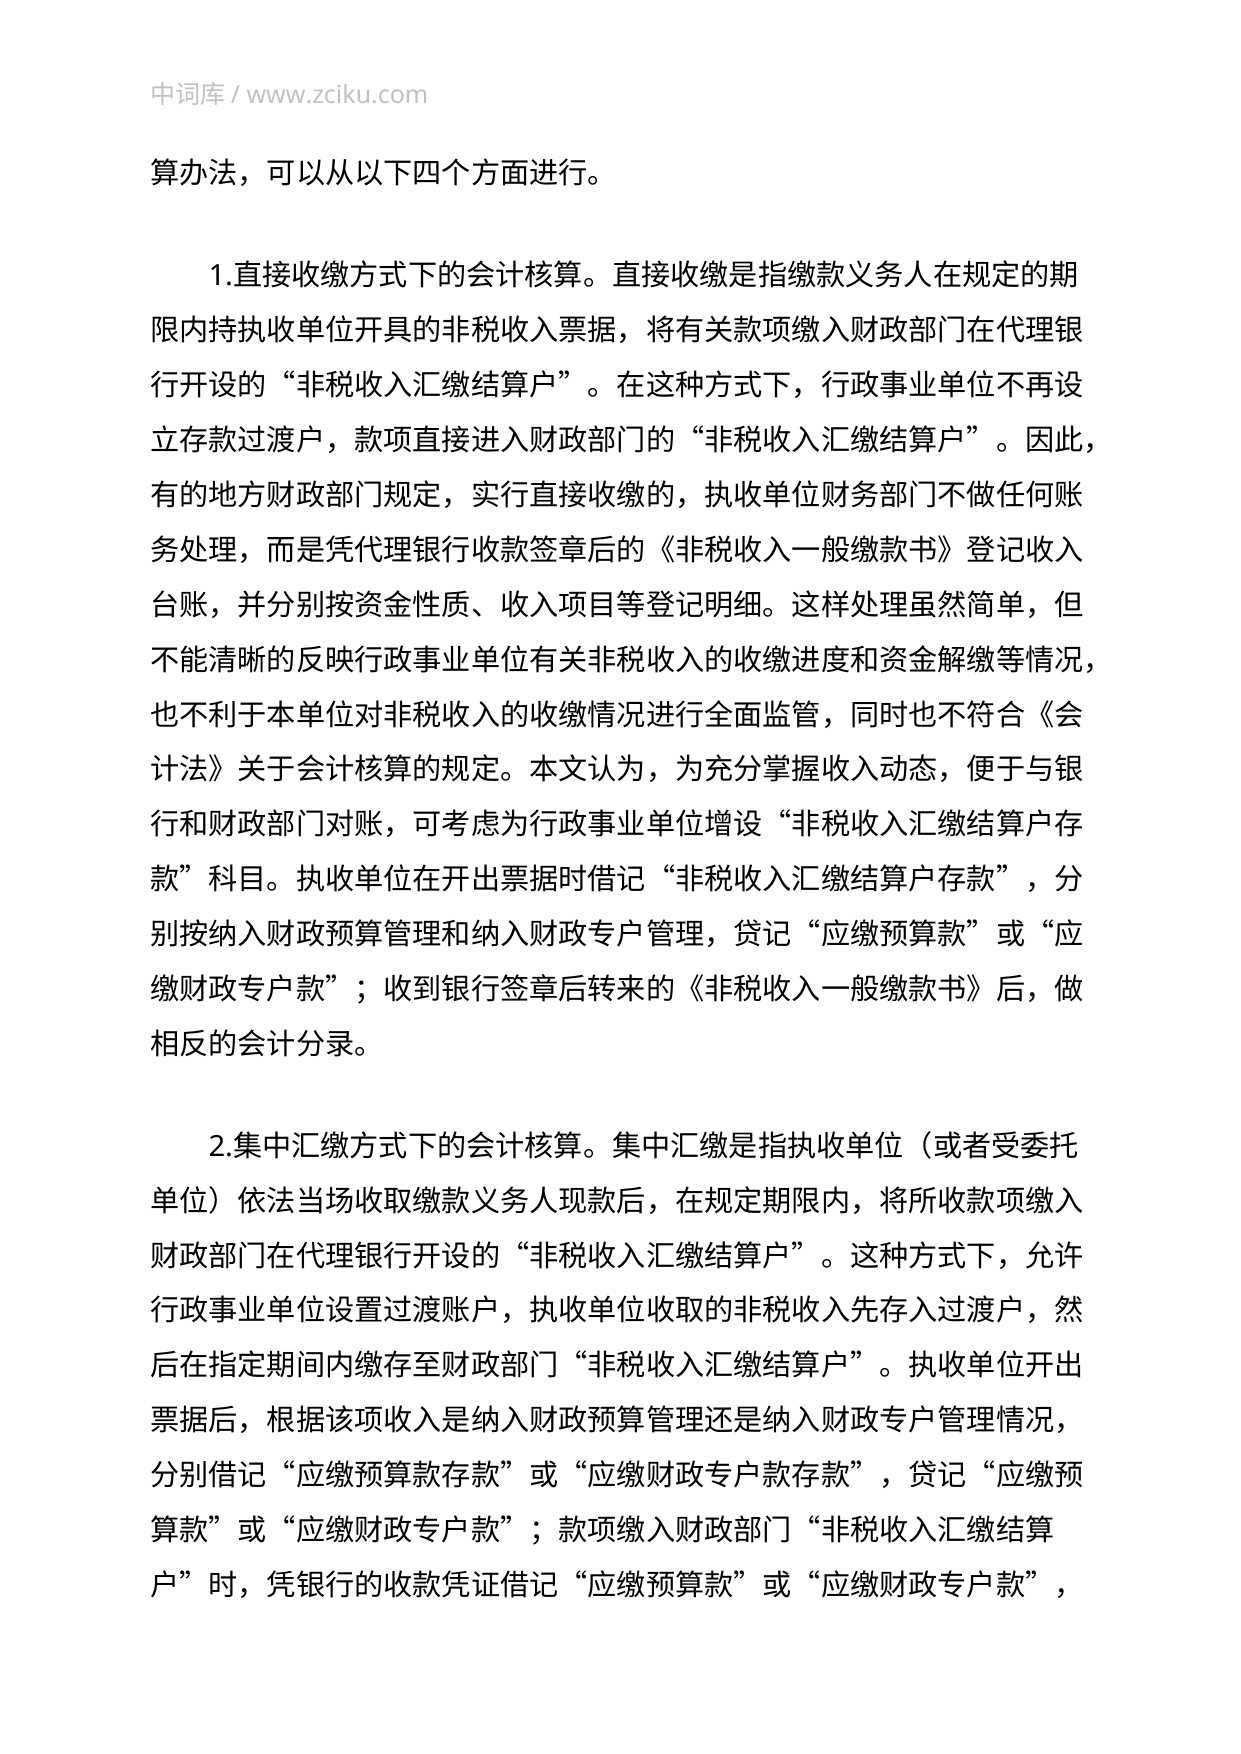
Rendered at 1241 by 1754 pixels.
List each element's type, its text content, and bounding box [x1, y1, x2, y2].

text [150, 150, 1090, 192]
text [150, 1122, 1090, 1604]
text 1.直接收缴方式下的会计核算。直接收缴是指缴款义务人在规定的期限内持执收单位开具的非税收入票据，将有关款项缴入财政部门在代理银行开设的“非税收入汇缴结算户”。在这种方式下，行政事业单位不再设立存款过渡户，款项直接进入财政部门的“非税收入汇缴结算户”。因此，有的地方财政部门规定，实行直接收缴的，执收单位财务部门不做任何账务处理，而是凭代理银行收款签章后的《非税收入一般缴款书》登记收入台账，并分别按资金性质、收入项目等登记明细。这样处理虽然简单，但不能清晰的反映行政事业单位有关非税收入的收缴进度和资金解缴等情况，也不利于本单位对非税收入的收缴情况进行全面监管，同时也不符合《会计法》关于会计核算的规定。本文认为，为充分掌握收入动态，便于与银行和财政部门对账，可考虑为行政事业单位增设“非税收入汇缴结算户存款”科目。执收单位在开出票据时借记“非税收入汇缴结算户存款”，分别按纳入财政预算管理和纳入财政专户管理，贷记“应缴预算款”或“应缴财政专户款”；收到银行签章后转来的《非税收入一般缴款书》后，做相反的会计分录。 [150, 252, 1090, 1063]
